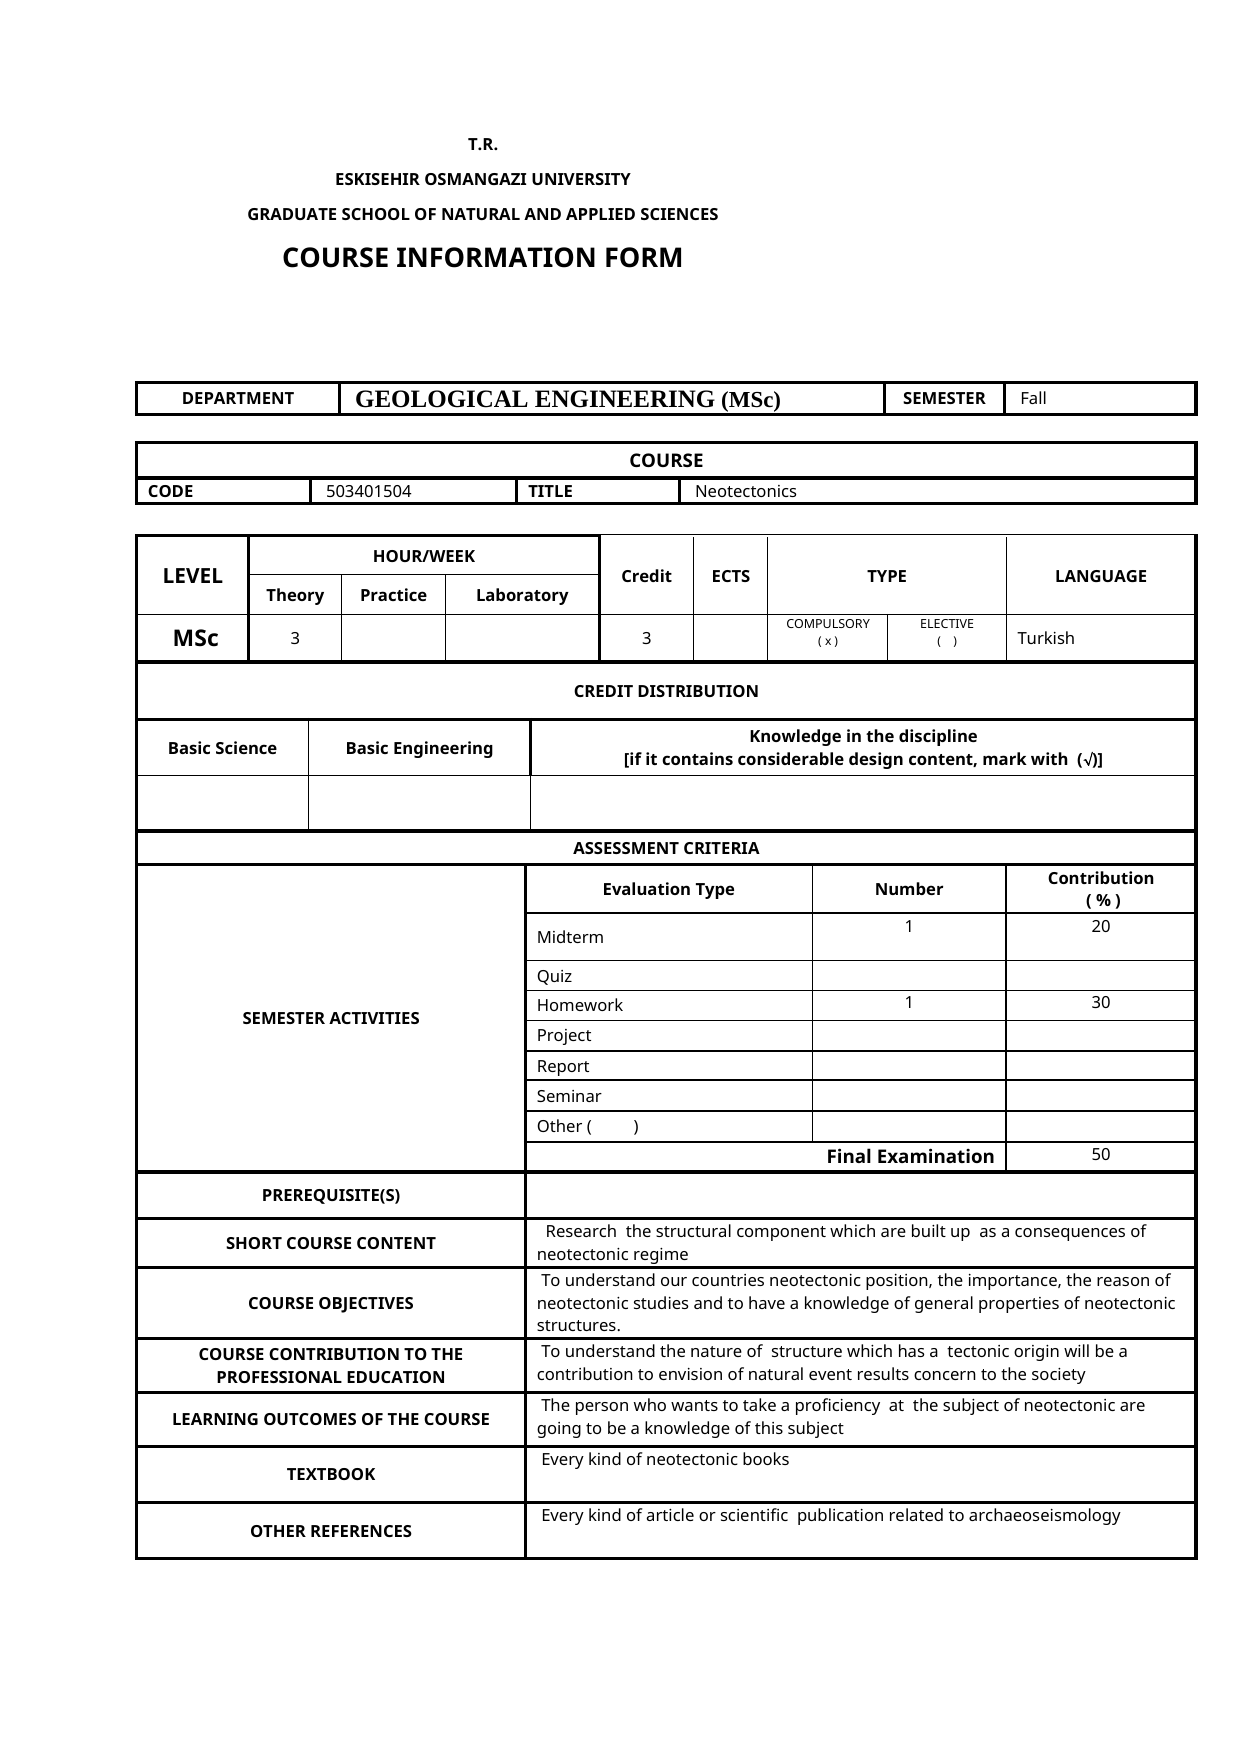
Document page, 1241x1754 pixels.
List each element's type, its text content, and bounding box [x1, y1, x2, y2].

table_cell 1 [813, 991, 1005, 1020]
table_cell Project [527, 1021, 812, 1049]
table_cell [138, 776, 308, 829]
table_cell COURSE CONTRIBUTION TO THE PROFESSIONAL EDUCATION [138, 1340, 524, 1391]
table_cell [813, 1112, 1005, 1141]
table_cell Other ( ) [527, 1112, 812, 1141]
table_cell [1007, 1052, 1194, 1079]
table_cell To understand our countries neotectonic position, the importance, the reason of neotectonic studies and to have a knowledge of general properties of neotectonic structures. [527, 1269, 1194, 1337]
table_header ECTS [694, 535, 768, 614]
table_cell To understand the nature of structure which has a tectonic origin will be a contribution to envision of natural event results concern to the society [527, 1340, 1194, 1391]
table_header HOUR/WEEK [250, 537, 598, 574]
table_cell 50 [1007, 1143, 1194, 1170]
table_cell COMPULSORY ( x ) [768, 615, 887, 660]
table_cell [813, 961, 1005, 990]
table_cell [1007, 1081, 1194, 1110]
table_cell ELECTIVE ( ) [888, 615, 1006, 660]
table_cell TEXTBOOK [138, 1448, 524, 1501]
table_cell SHORT COURSE CONTENT [138, 1220, 524, 1266]
table_cell Midterm [527, 914, 812, 960]
table_cell 20 [1007, 914, 1194, 960]
table_cell 30 [1007, 991, 1194, 1020]
table_cell [527, 1174, 1194, 1217]
table_cell Basic Science [138, 721, 308, 775]
table_cell [813, 1021, 1005, 1049]
table_cell 3 [250, 615, 341, 660]
table_cell COURSE OBJECTIVES [138, 1269, 524, 1337]
table_cell [309, 776, 530, 829]
table_cell [694, 615, 767, 660]
table_cell Practice [342, 575, 445, 614]
table_cell Homework [527, 991, 812, 1020]
table_cell Contribution ( % ) [1007, 866, 1194, 912]
table_cell [1007, 1021, 1194, 1049]
table_cell CREDIT DISTRIBUTION [138, 664, 1194, 718]
table_header COURSE [138, 444, 1194, 476]
table_header [1006, 384, 1194, 413]
table_cell Basic Engineering [309, 721, 529, 775]
table_cell [1007, 1112, 1194, 1141]
table_cell CODE [138, 480, 309, 502]
table_cell ASSESSMENT CRITERIA [138, 833, 1194, 863]
table_cell Seminar [527, 1081, 812, 1110]
table_cell Report [527, 1052, 812, 1079]
table_header TYPE [768, 535, 1006, 614]
table_header GEOLOGICAL ENGINEERING (MSc) [341, 384, 883, 413]
table_cell [446, 615, 598, 660]
table_cell Number [813, 866, 1005, 912]
table_cell 1 [813, 914, 1005, 960]
table_cell [342, 615, 445, 660]
table_cell Turkish [1007, 615, 1194, 660]
table_cell 503401504 [312, 480, 515, 502]
table_cell Neotectonics [681, 480, 1194, 502]
table_cell Every kind of neotectonic books [527, 1448, 1194, 1501]
table_cell OTHER REFERENCES [138, 1504, 524, 1557]
table_cell 3 [601, 615, 693, 660]
table_header SEMESTER [886, 384, 1003, 413]
table_cell Laboratory [446, 575, 598, 614]
table_cell [1007, 961, 1194, 990]
table_cell Knowledge in the discipline [if it contains considerable design content, mark with ()] [532, 721, 1194, 775]
table_header LEVEL [138, 537, 247, 614]
table_cell PREREQUISITE(S) [138, 1174, 524, 1217]
table_cell [531, 776, 1194, 829]
table_cell Research the structural component which are built up as a consequences of neotectonic regime [527, 1220, 1194, 1266]
table_header Credit [601, 535, 694, 614]
table_cell Final Examination [527, 1143, 1005, 1170]
table_cell Evaluation Type [527, 866, 812, 912]
table_header LANGUAGE [1006, 535, 1194, 614]
table_cell Quiz [527, 961, 812, 990]
table_header DEPARTMENT [138, 384, 338, 413]
table_cell [813, 1081, 1005, 1110]
table_cell Theory [250, 575, 341, 614]
table_cell SEMESTER ACTIVITIES [138, 866, 524, 1170]
table_cell [813, 1052, 1005, 1079]
table_cell Every kind of article or scientific publication related to archaeoseismology [527, 1504, 1194, 1557]
table_cell TITLE [518, 480, 678, 502]
table_cell LEARNING OUTCOMES OF THE COURSE [138, 1394, 524, 1445]
table_cell The person who wants to take a proficiency at the subject of neotectonic are going to be a knowledge of this subject [527, 1394, 1194, 1445]
table_cell MSc [138, 615, 247, 660]
